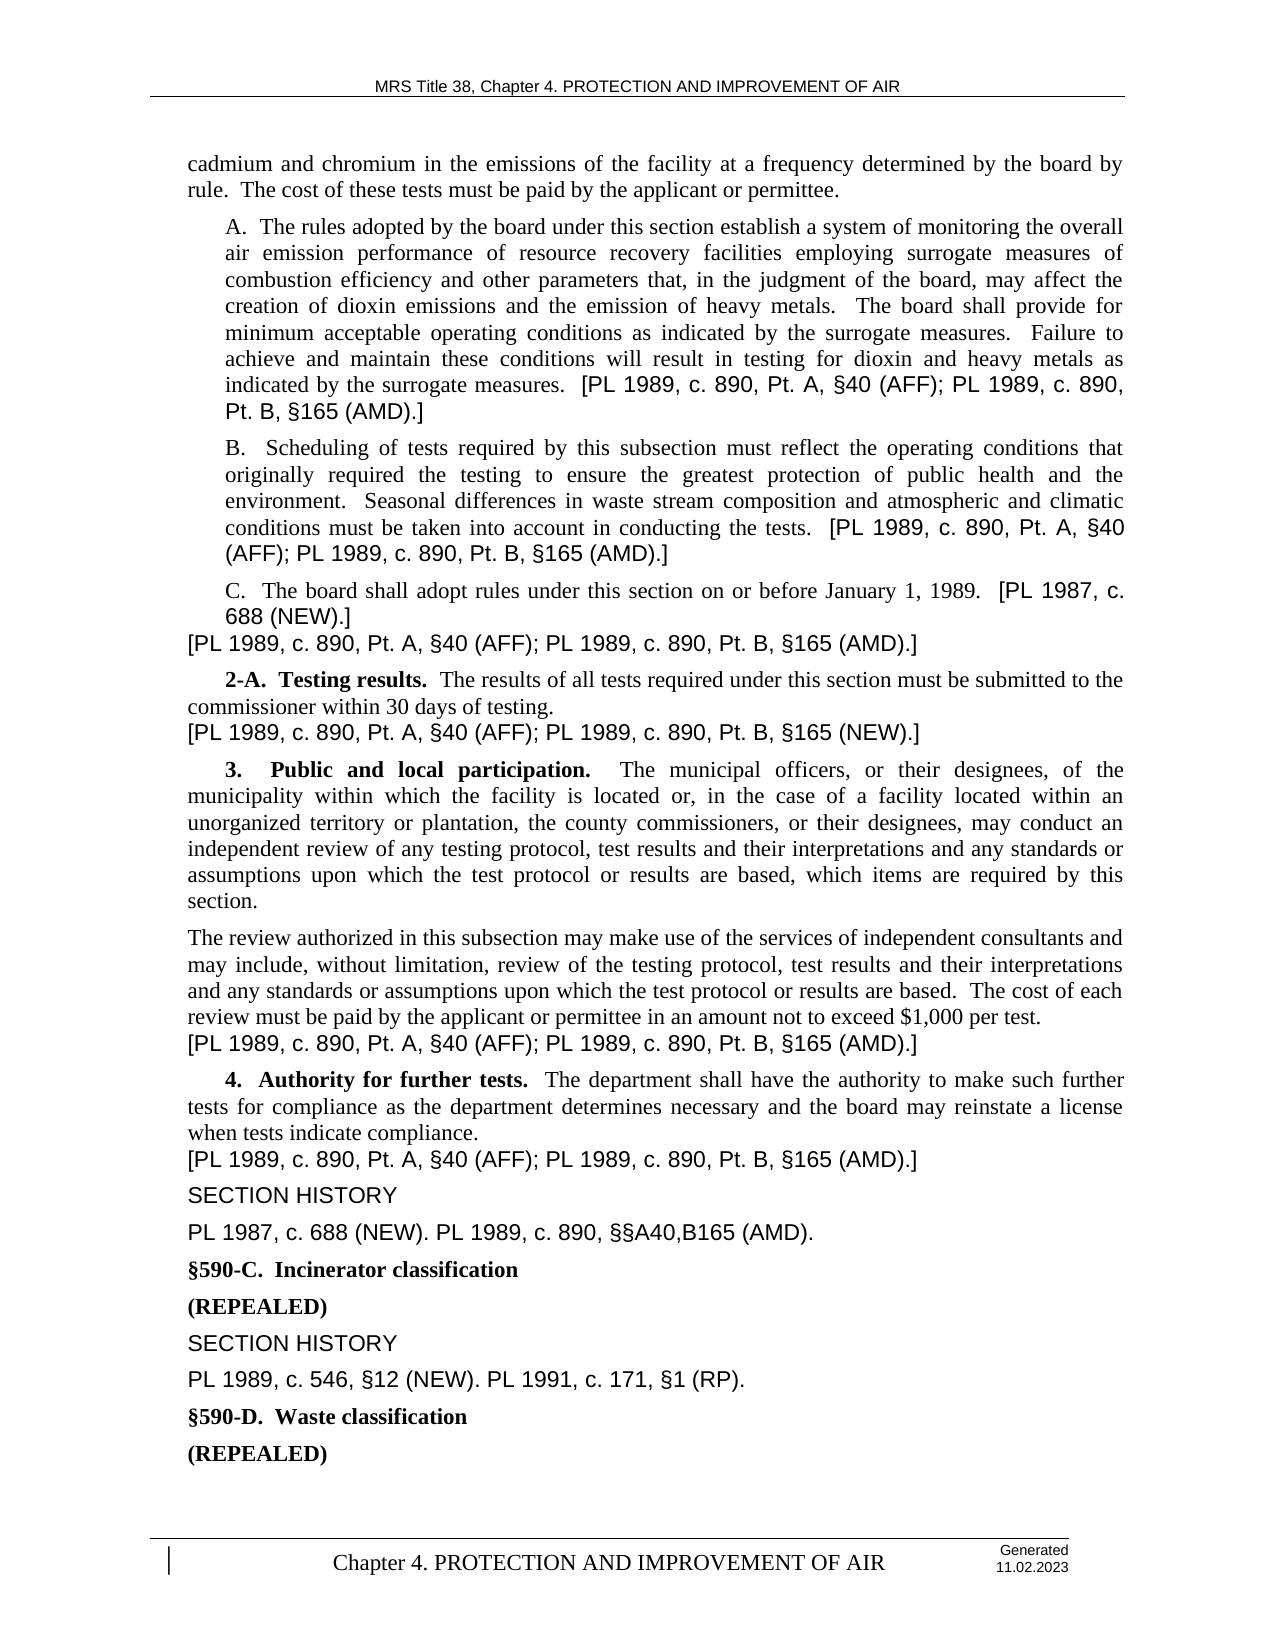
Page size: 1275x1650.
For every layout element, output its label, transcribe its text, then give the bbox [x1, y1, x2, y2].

text [PL 1989, c. 890, Pt. A, §40 (AFF); PL 1989, c. 890, Pt. B, §165 (AMD).] [187, 1030, 1125, 1056]
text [187, 150, 1125, 203]
text B. Scheduling of tests required by this subsection must reflect the operating conditions that originally required the testing to ensure the greatest protection of public health and the environment. Seasonal differences in waste stream composition and atmospheric and climatic conditions must be taken into account in conducting the tests. [PL 1989, c. 890, Pt. A, §40 (AFF); PL 1989, c. 890, Pt. B, §165 (AMD).] [225, 434, 1125, 566]
text 3. Public and local participation. The municipal officers, or their designees, of the municipality within which the facility is located or, in the case of a facility located within an unorganized territory or plantation, the county commissioners, or their designees, may conduct an independent review of any testing protocol, test results and their interpretations and any standards or assumptions upon which the test protocol or results are based, which items are required by this section. [187, 756, 1125, 914]
text [PL 1989, c. 890, Pt. A, §40 (AFF); PL 1989, c. 890, Pt. B, §165 (AMD).] [187, 1146, 1125, 1172]
text (REPEALED) [187, 1293, 1125, 1319]
text §590-C. Incinerator classification [187, 1256, 1125, 1282]
text (REPEALED) [187, 1440, 1125, 1466]
text C. The board shall adopt rules under this section on or before January 1, 1989. [PL 1987, c. 688 (NEW).] [225, 577, 1125, 629]
text [PL 1989, c. 890, Pt. A, §40 (AFF); PL 1989, c. 890, Pt. B, §165 (AMD).] [187, 629, 1125, 656]
text PL 1987, c. 688 (NEW). PL 1989, c. 890, §§A40,B165 (AMD). [187, 1219, 1125, 1246]
text 4. Authority for further tests. The department shall have the authority to make such further tests for compliance as the department determines necessary and the board may reinstate a license when tests indicate compliance. [187, 1067, 1125, 1146]
text §590-D. Waste classification [187, 1403, 1125, 1429]
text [187, 1366, 1125, 1393]
text 2-A. Testing results. The results of all tests required under this section must be submitted to the commissioner within 30 days of testing. [187, 666, 1125, 719]
text A. The rules adopted by the board under this section establish a system of monitoring the overall air emission performance of resource recovery facilities employing surrogate measures of combustion efficiency and other parameters that, in the judgment of the board, may affect the creation of dioxin emissions and the emission of heavy metals. The board shall provide for minimum acceptable operating conditions as indicated by the surrogate measures. Failure to achieve and maintain these conditions will result in testing for dioxin and heavy metals as indicated by the surrogate measures. [PL 1989, c. 890, Pt. A, §40 (AFF); PL 1989, c. 890, Pt. B, §165 (AMD).] [225, 213, 1125, 424]
text [PL 1989, c. 890, Pt. A, §40 (AFF); PL 1989, c. 890, Pt. B, §165 (NEW).] [187, 719, 1125, 745]
text SECTION HISTORY [187, 1329, 1125, 1356]
text SECTION HISTORY [187, 1182, 1125, 1209]
text The review authorized in this subsection may make use of the services of independent consultants and may include, without limitation, review of the testing protocol, test results and their interpretations and any standards or assumptions upon which the test protocol or results are based. The cost of each review must be paid by the applicant or permittee in an amount not to exceed $1,000 per test. [187, 924, 1125, 1030]
